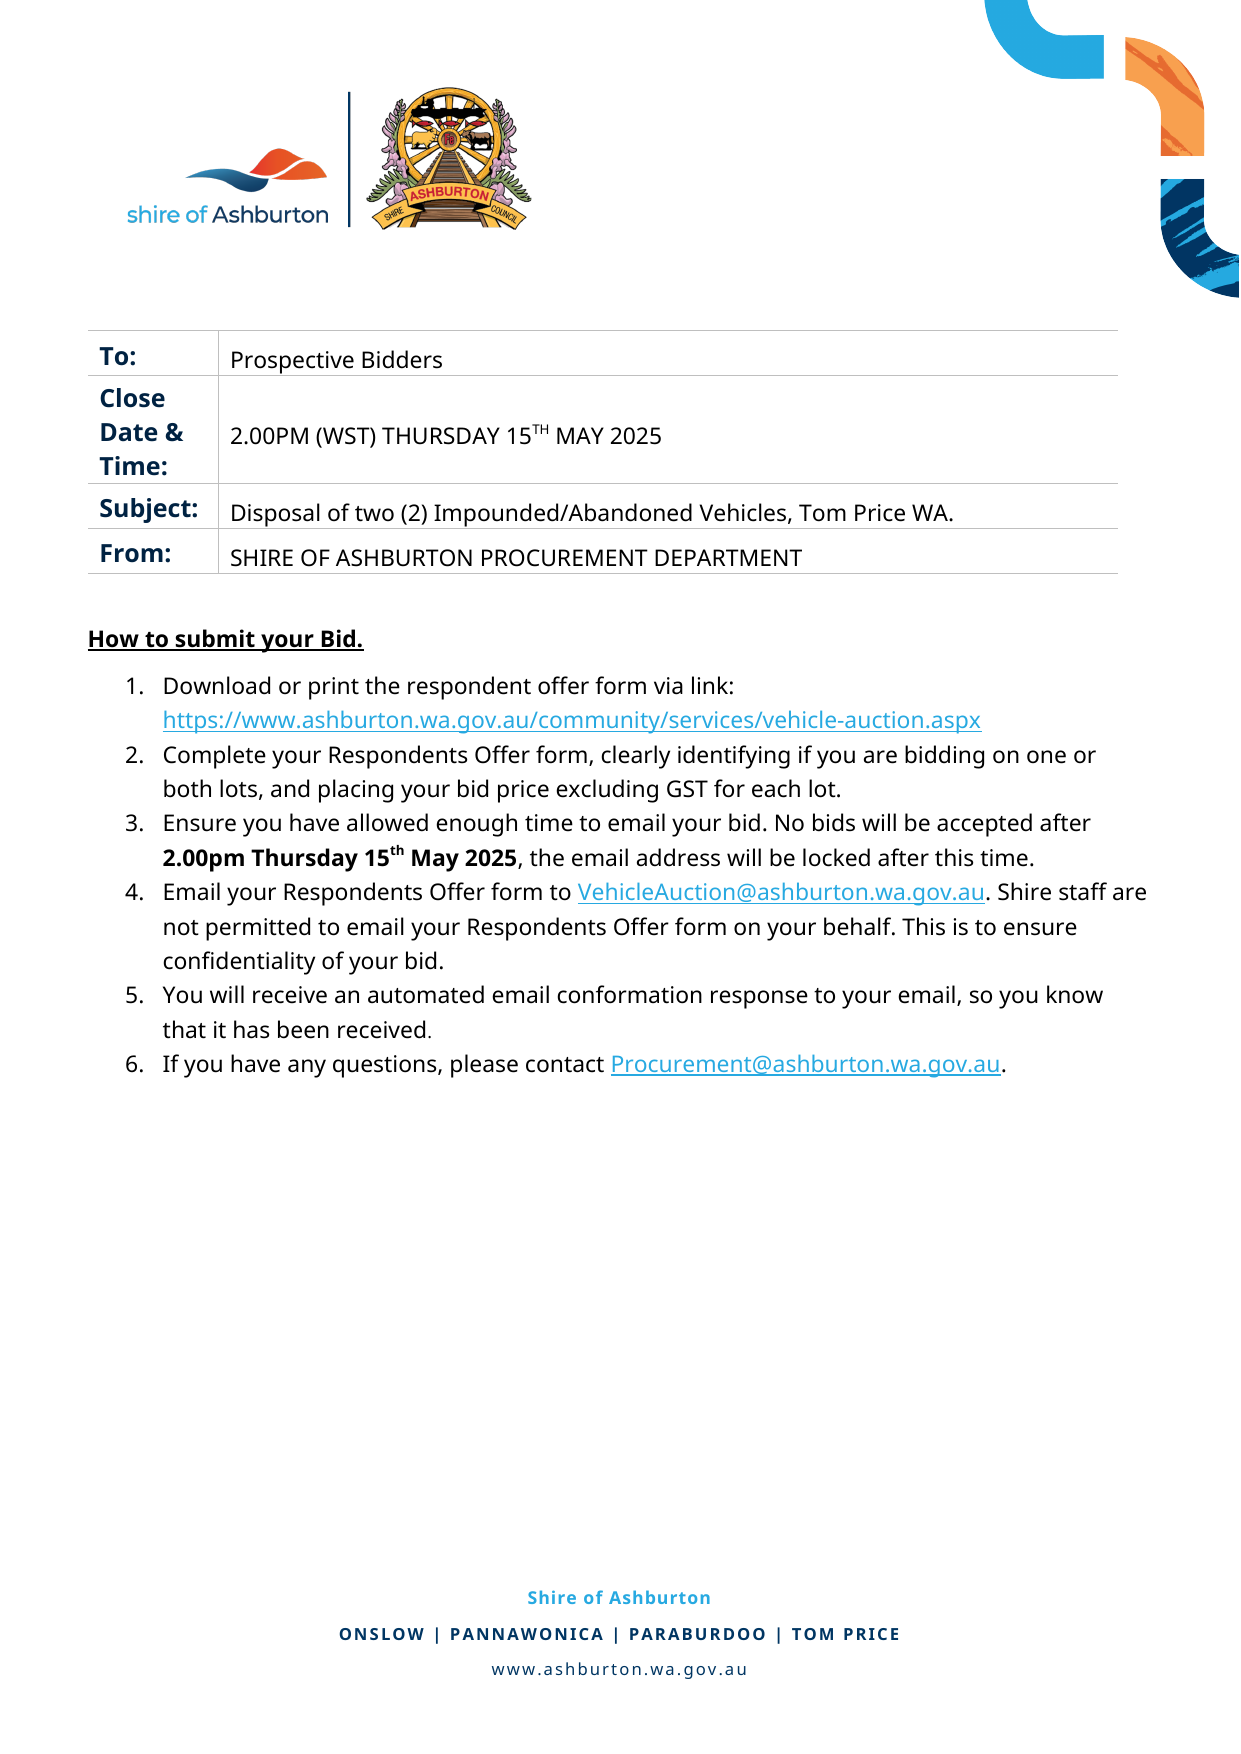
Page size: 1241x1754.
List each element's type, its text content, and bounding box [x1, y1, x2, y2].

list You will receive an automated email conformation response to your email, so you know that it has been received. [125, 979, 1151, 1045]
table_cell From: [88, 529, 218, 573]
text How to submit your Bid. [87, 623, 1151, 654]
picture [985, 0, 1104, 79]
table_cell Shire of ashburton Procurement Department [219, 529, 1118, 573]
list Download or print the respondent offer form via link: https://www.ashburton.wa.gov.au/community/services/vehicle-auction.aspx [125, 670, 1151, 736]
picture [127, 87, 532, 230]
table_header To: [88, 331, 218, 375]
table_cell 2.00pm (WST) THURSDAY 15th May 2025 [219, 376, 1118, 483]
picture [1124, 35, 1241, 298]
table_header Prospective Bidders [219, 331, 1118, 375]
list Ensure you have allowed enough time to email your bid. No bids will be accepted after 2.00pm Thursday 15th May 2025, the email address will be locked after this time. [125, 807, 1151, 873]
table_cell Close Date & Time: [88, 376, 218, 483]
table_cell Disposal of two (2) Impounded/Abandoned Vehicles, Tom Price WA. [219, 484, 1118, 528]
list If you have any questions, please contact Procurement@ashburton.wa.gov.au. [125, 1048, 1151, 1079]
table_cell Subject: [88, 484, 218, 528]
list Email your Respondents Offer form to VehicleAuction@ashburton.wa.gov.au. Shire staff are not permitted to email your Respondents Offer form on your behalf. This is to ensure confidentiality of your bid. [125, 876, 1151, 976]
list Complete your Respondents Offer form, clearly identifying if you are bidding on one or both lots, and placing your bid price excluding GST for each lot. [125, 739, 1151, 804]
